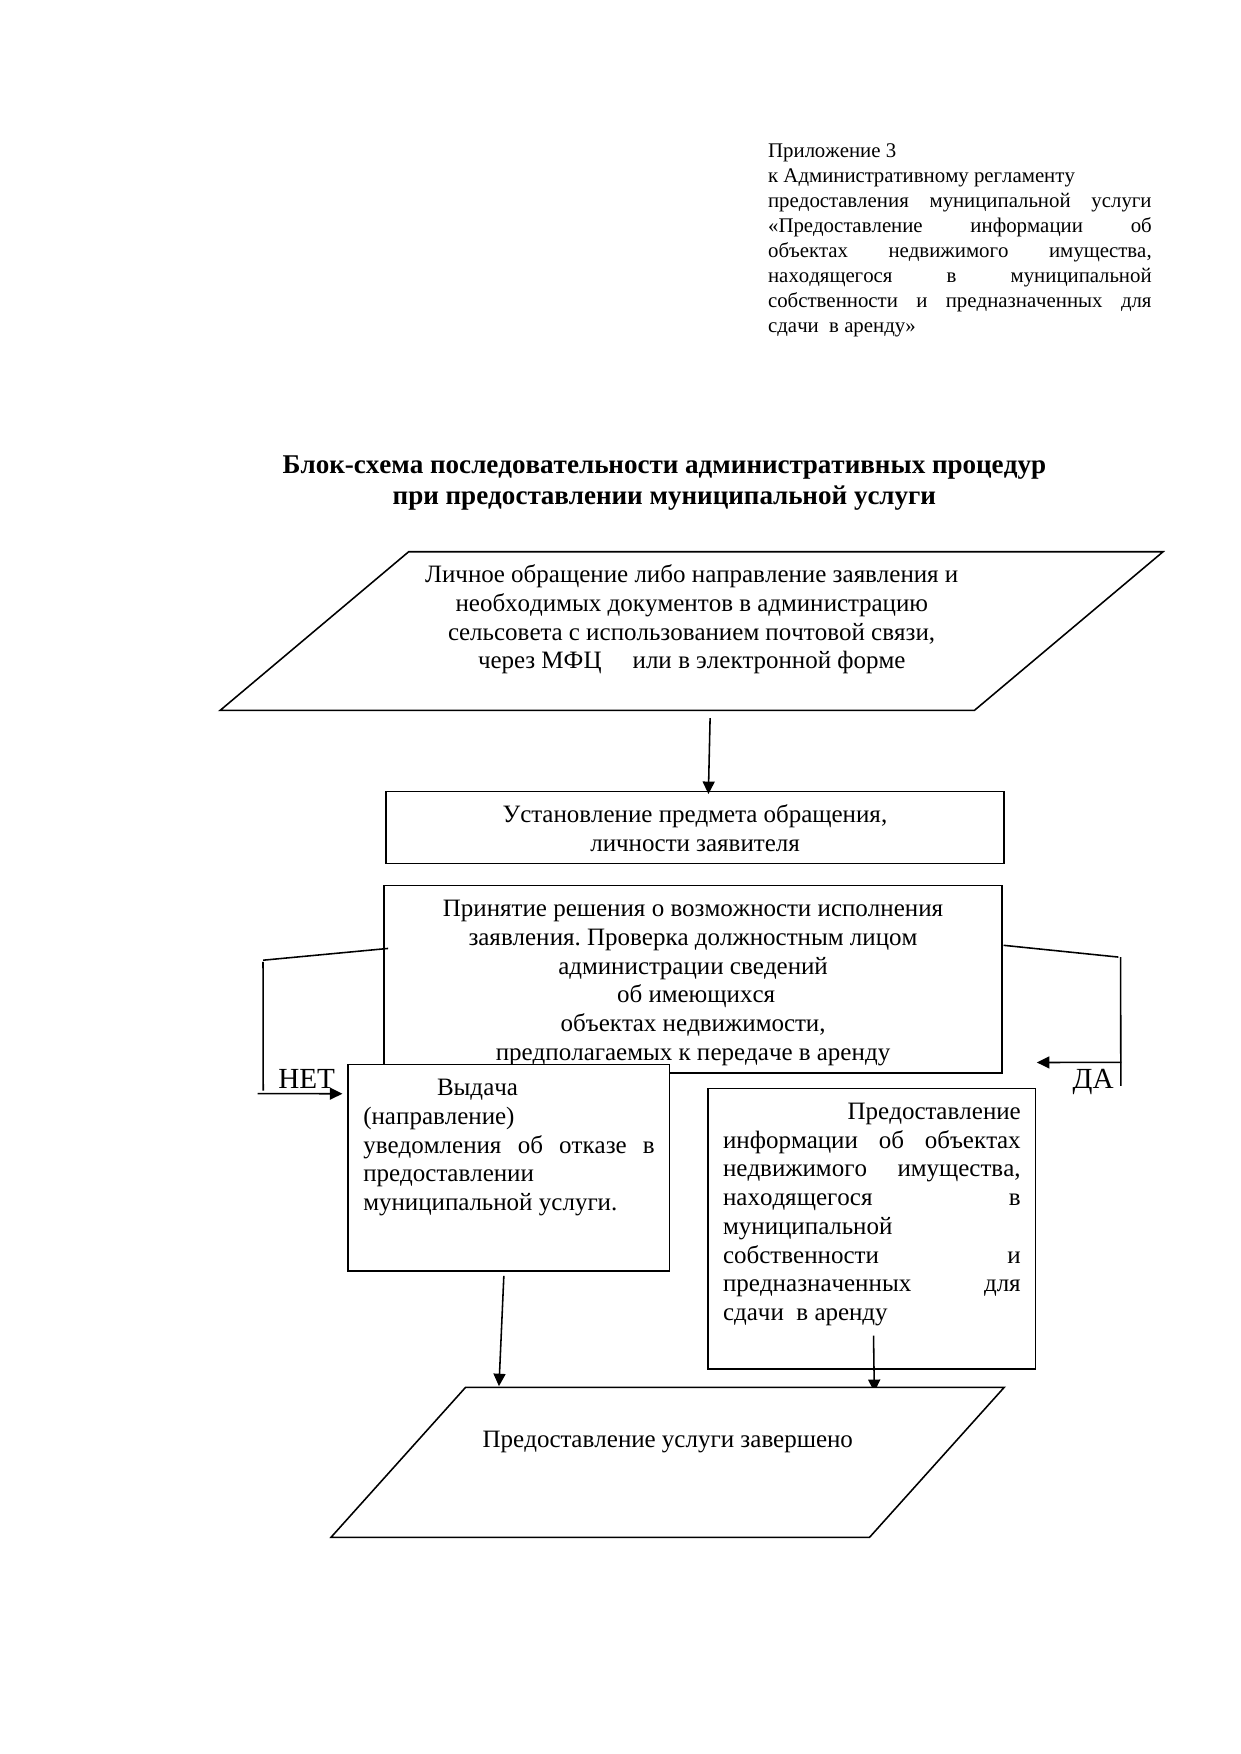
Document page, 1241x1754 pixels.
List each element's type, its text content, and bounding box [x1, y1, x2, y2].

text при предоставлении муниципальной услуги [177, 479, 1152, 510]
text к Административному регламенту [768, 162, 1152, 187]
text Блок-схема последовательности административных процедур [177, 448, 1152, 479]
text НЕТ ДА [177, 1061, 383, 1095]
text предоставления муниципальной услуги «Предоставление информации об объектах недвижимого имущества, находящегося в муниципальной собственности и предназначенных для сдачи в аренду» [768, 187, 1152, 337]
text Приложение 3 [177, 137, 1152, 162]
text НЕТ ДА [670, 1061, 1152, 1095]
